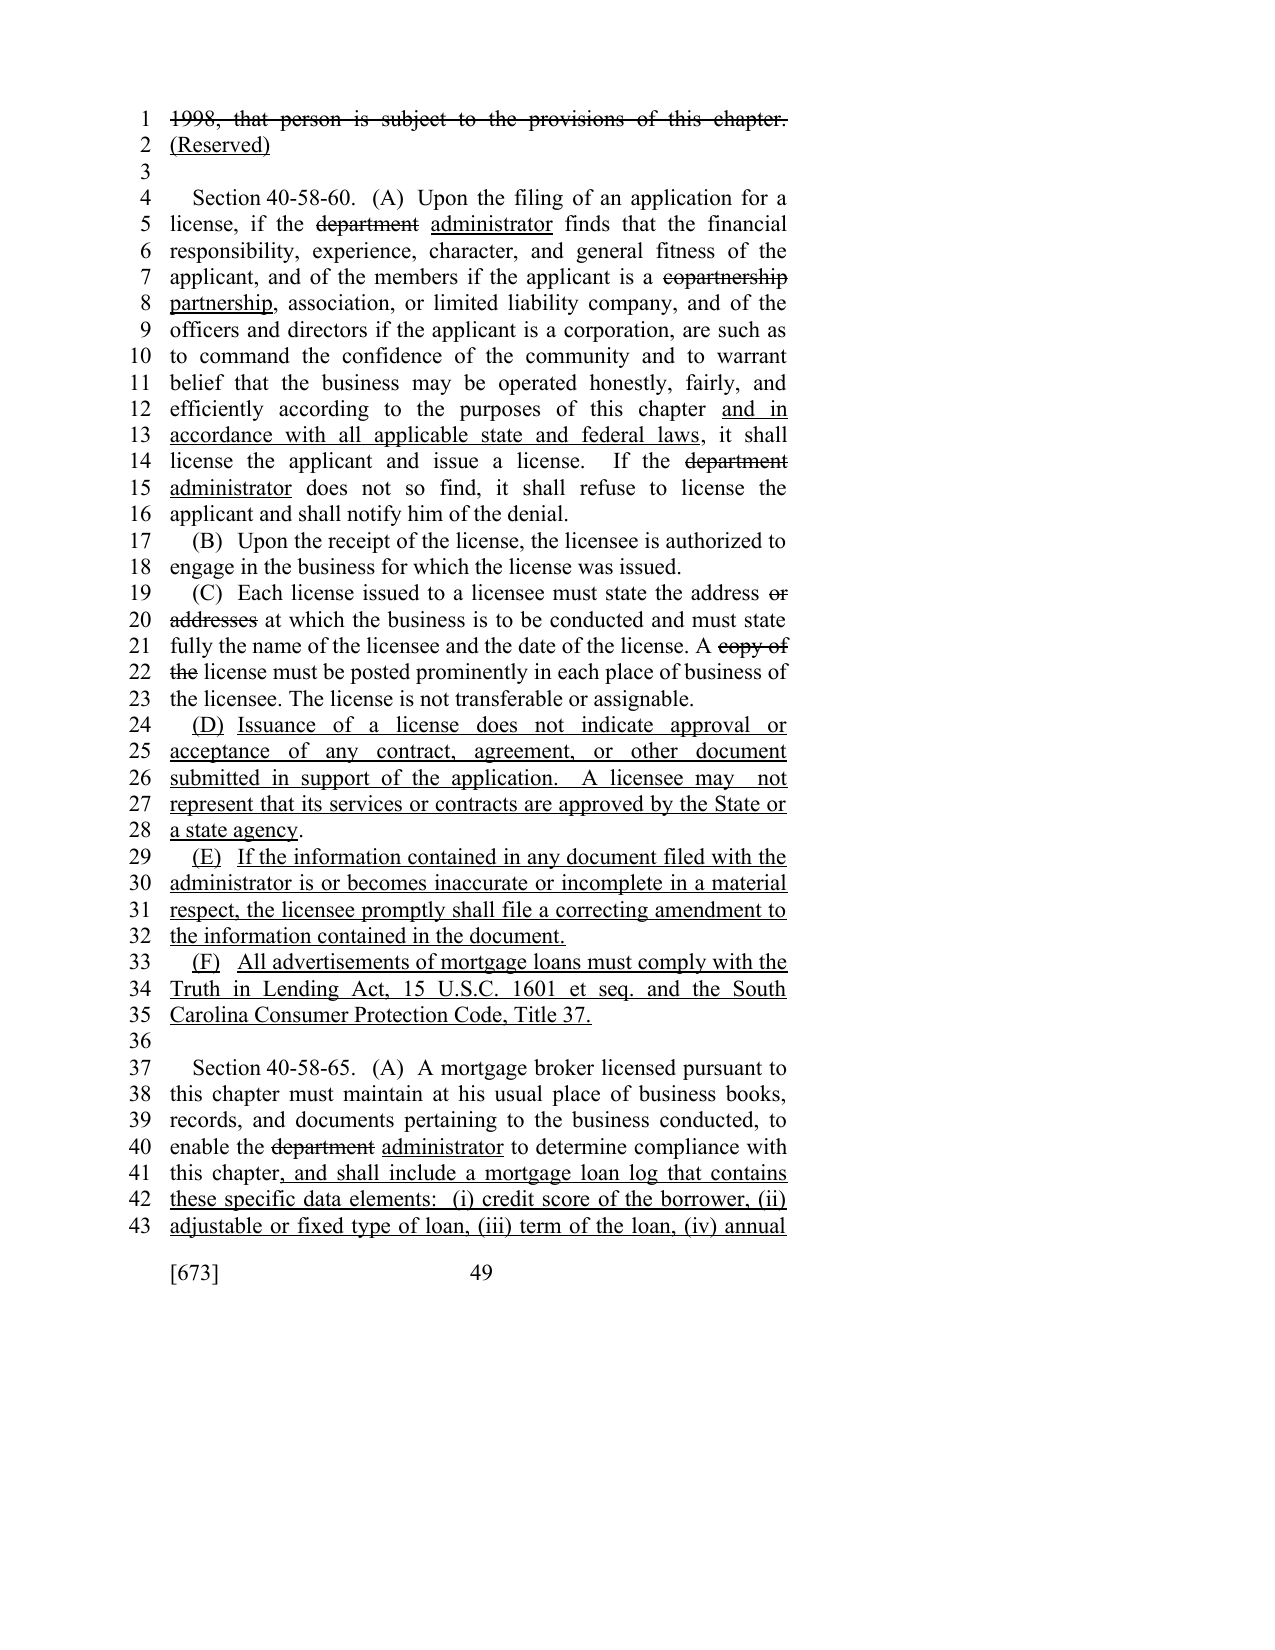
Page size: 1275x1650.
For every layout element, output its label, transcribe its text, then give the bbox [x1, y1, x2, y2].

text (E) If the information contained in any document filed with the administrator is or becomes inaccurate or incomplete in a material respect, the licensee promptly shall file a correcting amendment to the information contained in the document. [169, 843, 787, 892]
text (F) All advertisements of mortgage loans must comply with the Truth in Lending Act, 15 U.S.C. 1601 et seq. and the South Carolina Consumer Protection Code, Title 37. [169, 999, 787, 1027]
text (E) If the information contained in any document filed with the administrator is or becomes inaccurate or incomplete in a material respect, the licensee promptly shall file a correcting amendment to the information contained in the document. [169, 893, 787, 919]
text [169, 120, 787, 158]
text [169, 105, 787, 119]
text (C) Each license issued to a licensee must state the address or addresses at which the business is to be conducted and must state fully the name of the licensee and the date of the license. A copy of the license must be posted prominently in each place of business of the licensee. The license is not transferable or assignable. [169, 579, 787, 711]
text Section 40-58-60. (A) Upon the filing of an application for a license, if the department administrator finds that the financial responsibility, experience, character, and general fitness of the applicant, and of the members if the applicant is a copartnership partnership, association, or limited liability company, and of the officers and directors if the applicant is a corporation, are such as to command the confidence of the community and to warrant belief that the business may be operated honestly, fairly, and efficiently according to the purposes of this chapter and in accordance with all applicable state and federal laws, it shall license the applicant and issue a license. If the department administrator does not so find, it shall refuse to license the applicant and shall notify him of the denial. [169, 184, 787, 527]
text (B) Upon the receipt of the license, the licensee is authorized to engage in the business for which the license was issued. [169, 527, 787, 579]
text (D) Issuance of a license does not indicate approval or acceptance of any contract, agreement, or other document submitted in support of the application. A licensee may not represent that its services or contracts are approved by the State or a state agency. [169, 711, 787, 760]
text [169, 1054, 787, 1208]
text (E) If the information contained in any document filed with the administrator is or becomes inaccurate or incomplete in a material respect, the licensee promptly shall file a correcting amendment to the information contained in the document. [169, 920, 787, 948]
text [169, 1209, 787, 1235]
text (D) Issuance of a license does not indicate approval or acceptance of any contract, agreement, or other document submitted in support of the application. A licensee may not represent that its services or contracts are approved by the State or a state agency. [169, 761, 787, 787]
text (F) All advertisements of mortgage loans must comply with the Truth in Lending Act, 15 U.S.C. 1601 et seq. and the South Carolina Consumer Protection Code, Title 37. [169, 948, 787, 998]
text (D) Issuance of a license does not indicate approval or acceptance of any contract, agreement, or other document submitted in support of the application. A licensee may not represent that its services or contracts are approved by the State or a state agency. [169, 814, 787, 843]
